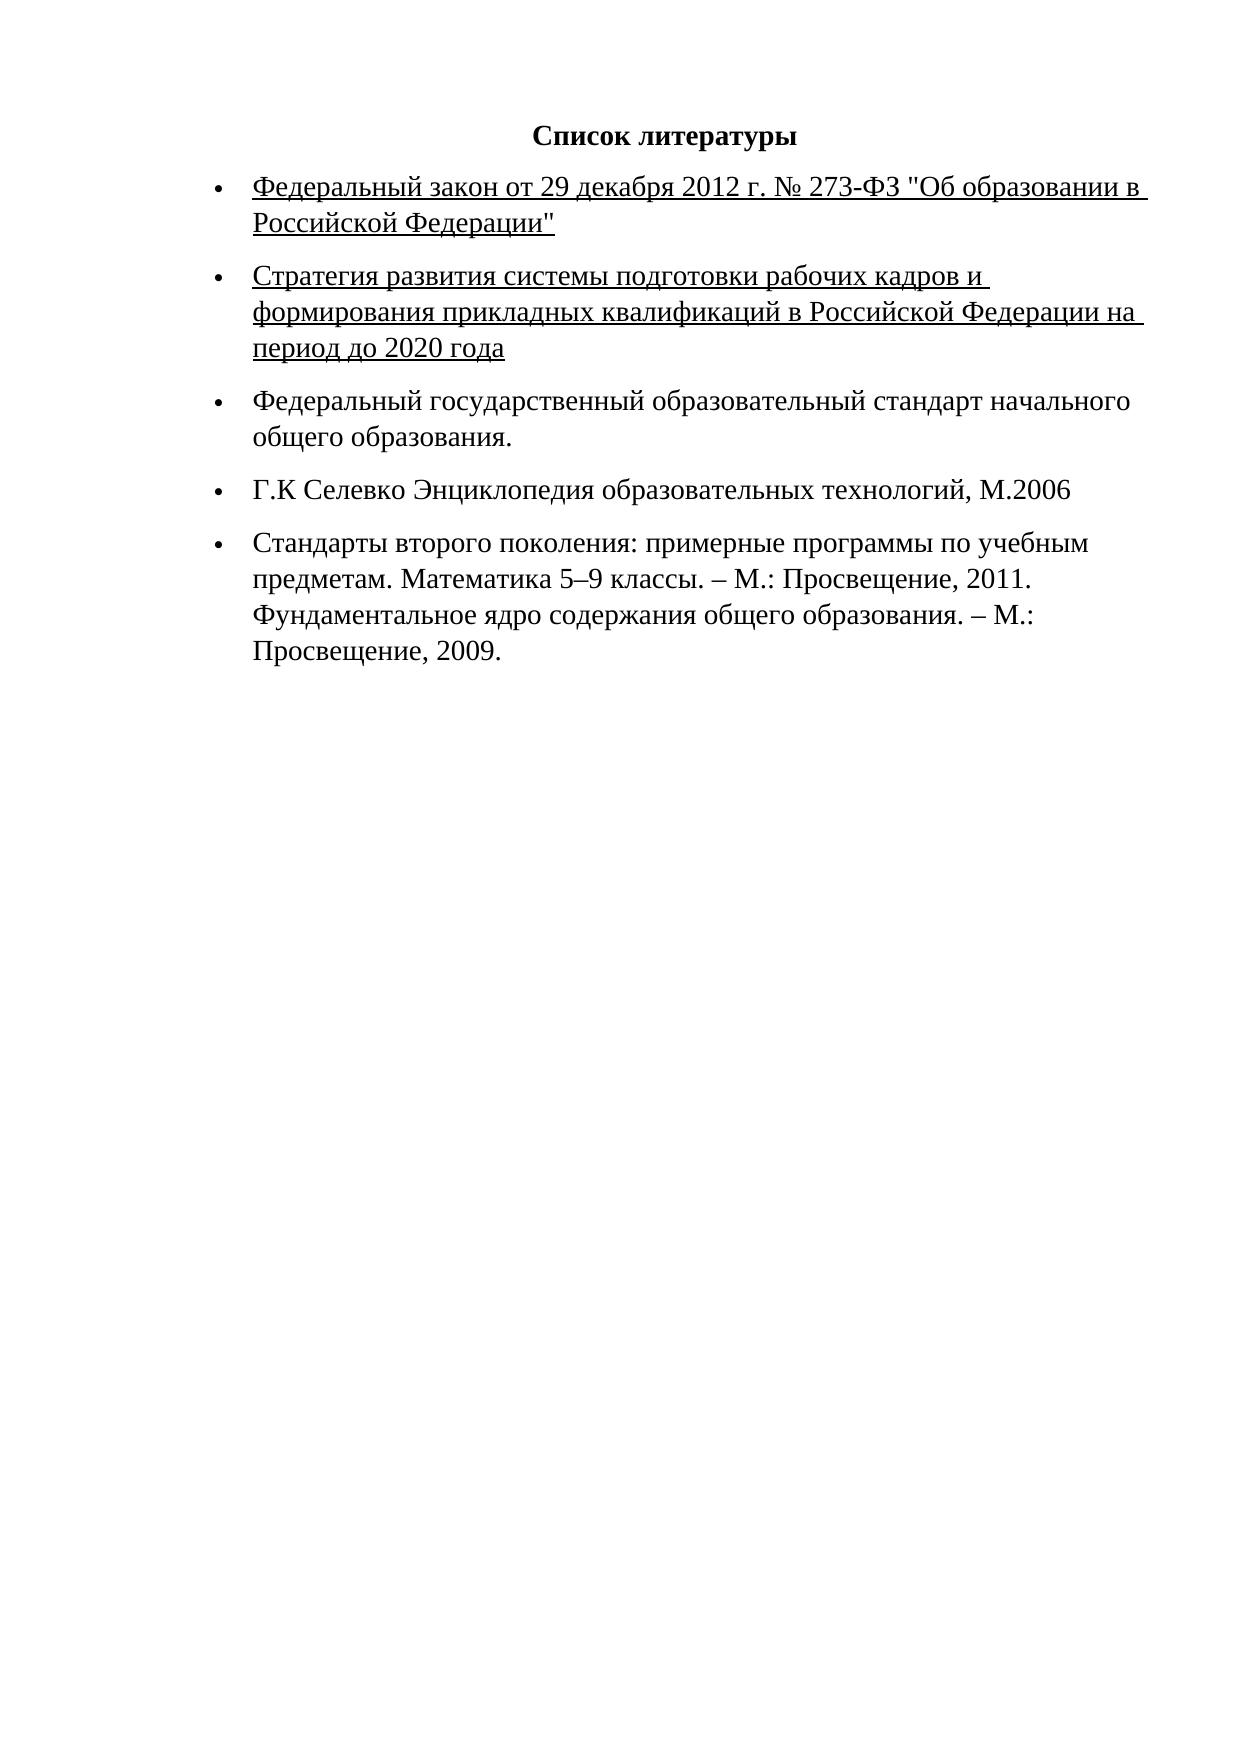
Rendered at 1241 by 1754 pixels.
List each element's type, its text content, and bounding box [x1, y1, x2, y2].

list Г.К Селевко Энциклопедия образовательных технологий, М.2006 [215, 472, 1152, 506]
list Федеральный закон от 29 декабря 2012 г. № 273-ФЗ "Об образовании в Российской Федерации" [215, 169, 1152, 239]
text Список литературы [177, 118, 1152, 152]
list Федеральный государственный образовательный стандарт начального общего образования. [215, 383, 1152, 453]
list Стандарты второго поколения: примерные программы по учебным предметам. Математика 5–9 классы. – М.: Просвещение, 2011. Фундаментальное ядро содержания общего образования. – М.: Просвещение, 2009. [215, 525, 1152, 667]
list Стратегия развития системы подготовки рабочих кадров и формирования прикладных квалификаций в Российской Федерации на период до 2020 года [215, 258, 1152, 364]
